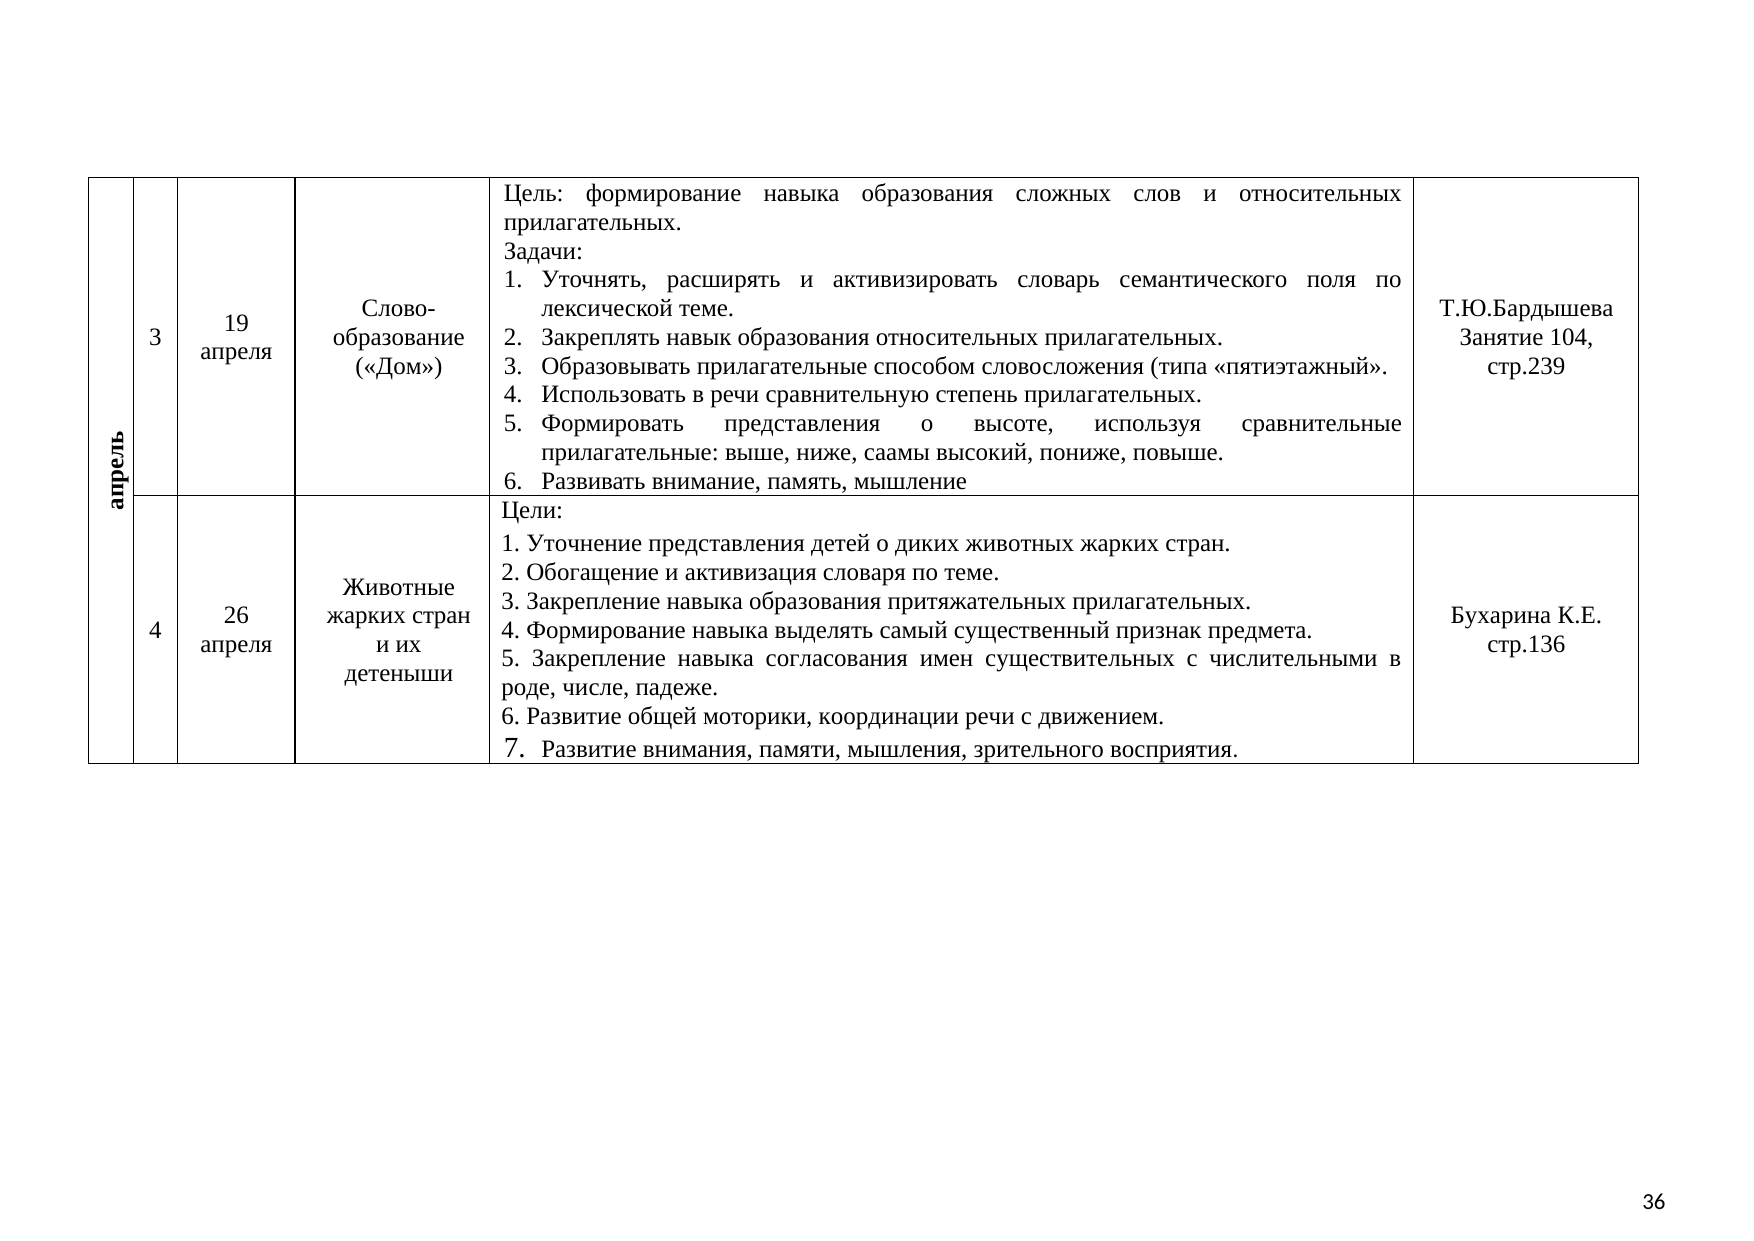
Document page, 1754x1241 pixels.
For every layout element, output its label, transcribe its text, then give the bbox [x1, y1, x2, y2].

table_cell Животные жарких стран и их детеныши [296, 496, 489, 763]
table_cell 3 [134, 178, 177, 494]
table_cell Цели: 1. Уточнение представления детей о диких животных жарких стран. 2. Обогащение и активизация словаря по теме. 3. Закрепление навыка образования притяжательных прилагательных. 4. Формирование навыка выделять самый существенный признак предмета. 5. Закрепление навыка согласования имен существительных с числительными в роде, числе, падеже. 6. Развитие общей моторики, координации речи с движением. Развитие внимания, памяти, мышления, зрительного восприятия. [490, 496, 1413, 763]
table_cell Цель: формирование навыка образования сложных слов и относительных прилагательных. Задачи: Уточнять, расширять и активизировать словарь семантического поля по лексической теме. Закреплять навык образования относительных прилагательных. Образовывать прилагательные способом словосложения (типа «пятиэтажный». Использовать в речи сравнительную степень прилагательных. Формировать представления о высоте, используя сравнительные прилагательные: выше, ниже, саамы высокий, пониже, повыше. Развивать внимание, память, мышление [490, 178, 1413, 494]
table_cell 4 [134, 496, 177, 763]
table_cell Бухарина К.Е. стр.136 [1414, 496, 1638, 763]
table_cell Слово-образование («Дом») [296, 178, 489, 494]
table_cell 26 апреля [178, 496, 294, 763]
table_cell 19 апреля [178, 178, 294, 494]
table_cell Т.Ю.Бардышева Занятие 104, стр.239 [1414, 178, 1638, 494]
